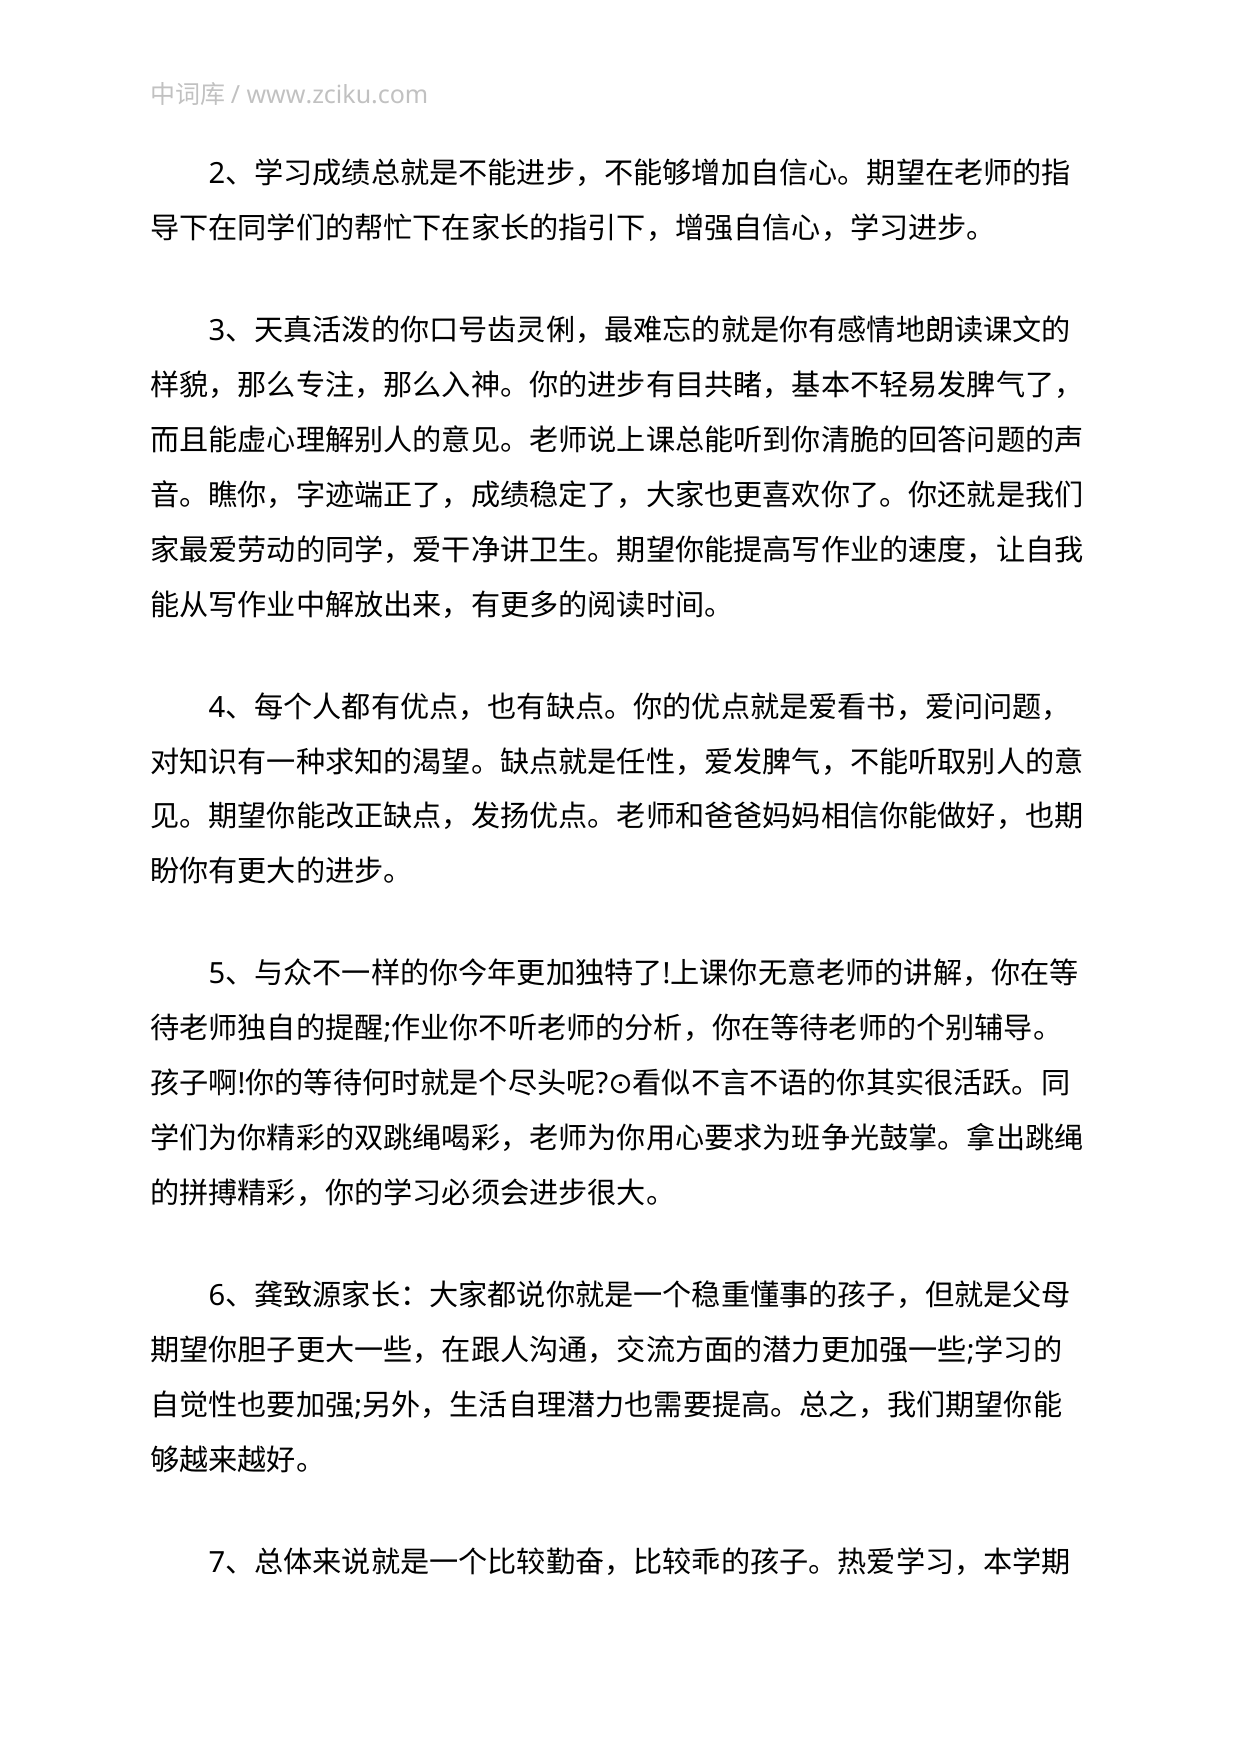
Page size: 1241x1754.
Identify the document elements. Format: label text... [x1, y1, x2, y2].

text 5、与众不一样的你今年更加独特了!上课你无意老师的讲解，你在等待老师独自的提醒;作业你不听老师的分析，你在等待老师的个别辅导。孩子啊!你的等待何时就是个尽头呢?⊙看似不言不语的你其实很活跃。同学们为你精彩的双跳绳喝彩，老师为你用心要求为班争光鼓掌。拿出跳绳的拼搏精彩，你的学习必须会进步很大。 [150, 950, 1090, 1212]
text 4、每个人都有优点，也有缺点。你的优点就是爱看书，爱问问题，对知识有一种求知的渴望。缺点就是任性，爱发脾气，不能听取别人的意见。期望你能改正缺点，发扬优点。老师和爸爸妈妈相信你能做好，也期盼你有更大的进步。 [150, 683, 1090, 890]
text 2、学习成绩总就是不能进步，不能够增加自信心。期望在老师的指导下在同学们的帮忙下在家长的指引下，增强自信心，学习进步。 [150, 150, 1090, 247]
text 6、龚致源家长：大家都说你就是一个稳重懂事的孩子，但就是父母期望你胆子更大一些，在跟人沟通，交流方面的潜力更加强一些;学习的自觉性也要加强;另外，生活自理潜力也需要提高。总之，我们期望你能够越来越好。 [150, 1271, 1090, 1479]
text 3、天真活泼的你口号齿灵俐，最难忘的就是你有感情地朗读课文的样貌，那么专注，那么入神。你的进步有目共睹，基本不轻易发脾气了，而且能虚心理解别人的意见。老师说上课总能听到你清脆的回答问题的声音。瞧你，字迹端正了，成绩稳定了，大家也更喜欢你了。你还就是我们家最爱劳动的同学，爱干净讲卫生。期望你能提高写作业的速度，让自我能从写作业中解放出来，有更多的阅读时间。 [150, 307, 1090, 624]
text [150, 1538, 1090, 1581]
